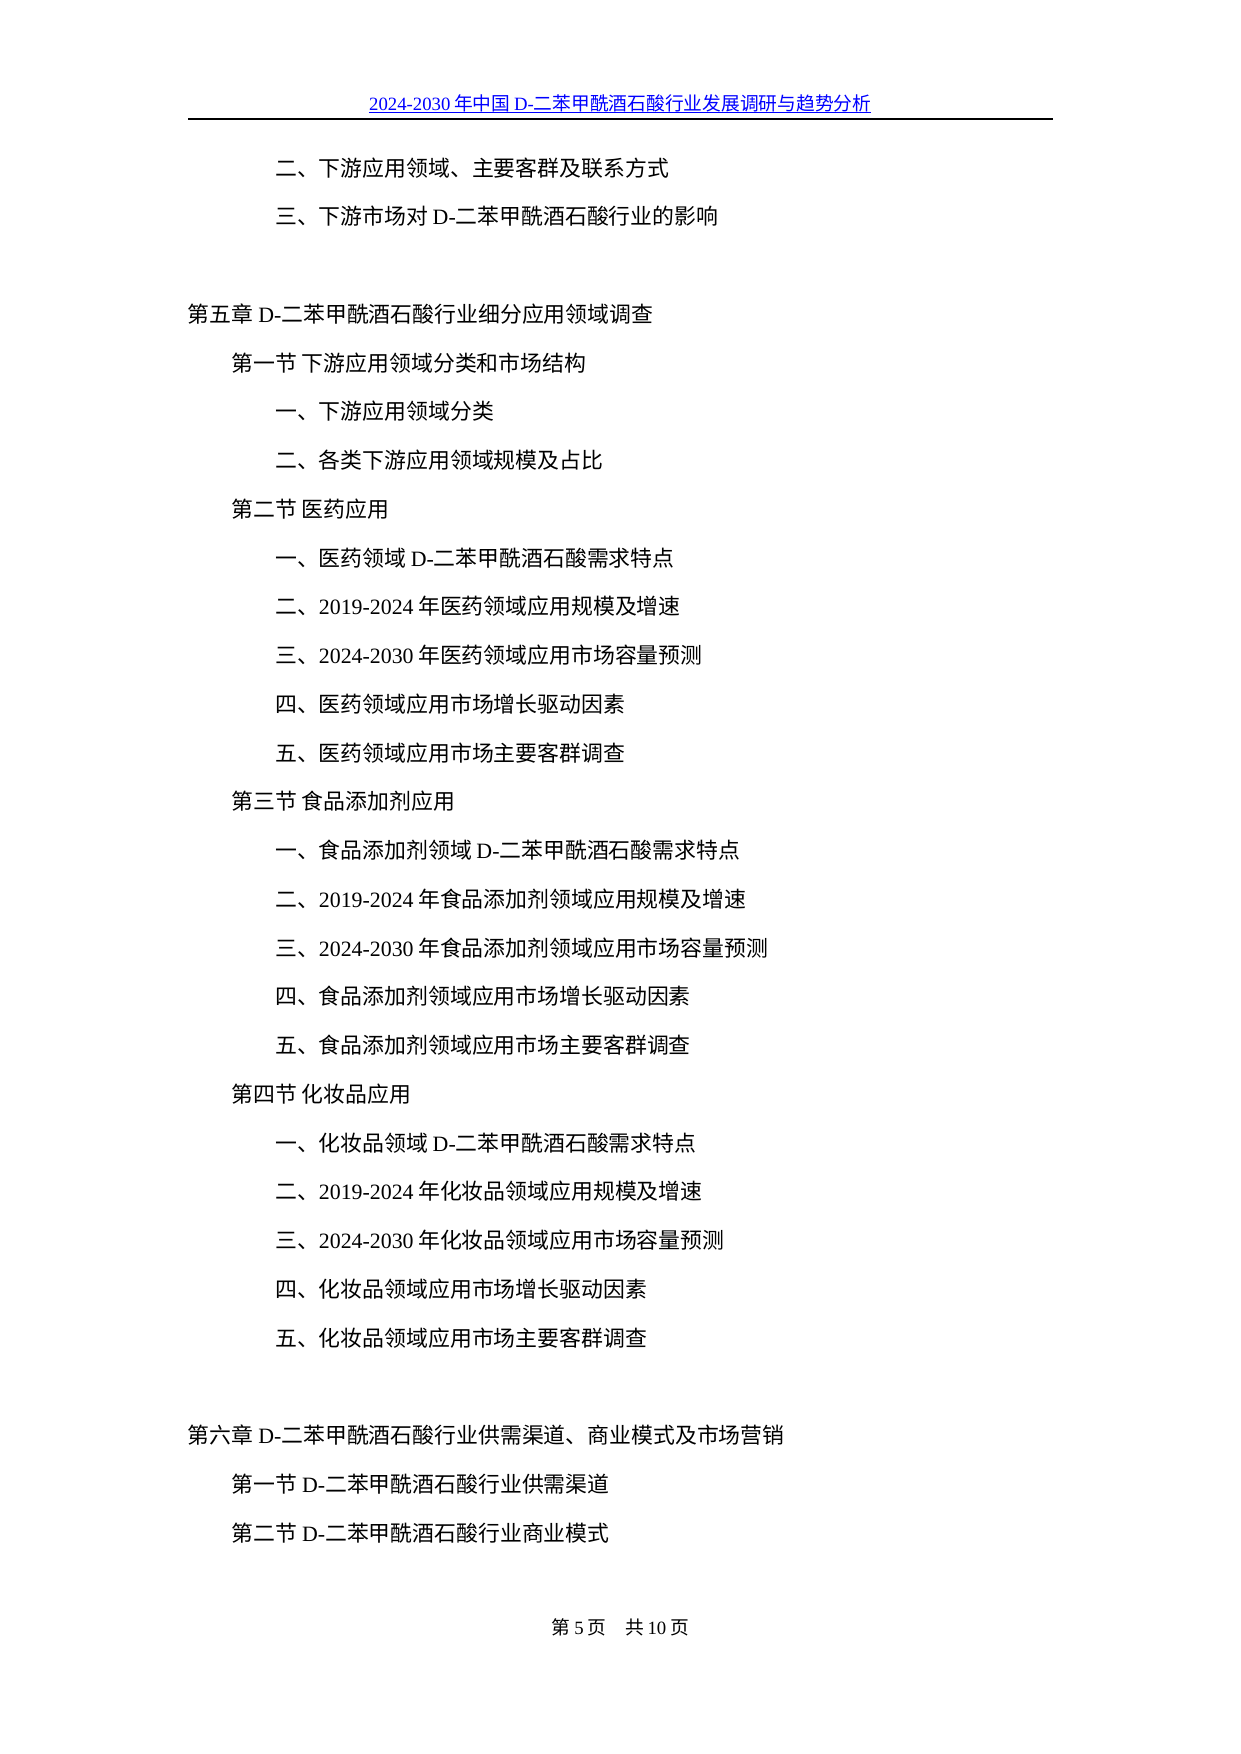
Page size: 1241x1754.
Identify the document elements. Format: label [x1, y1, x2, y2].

text [187, 150, 1053, 1548]
